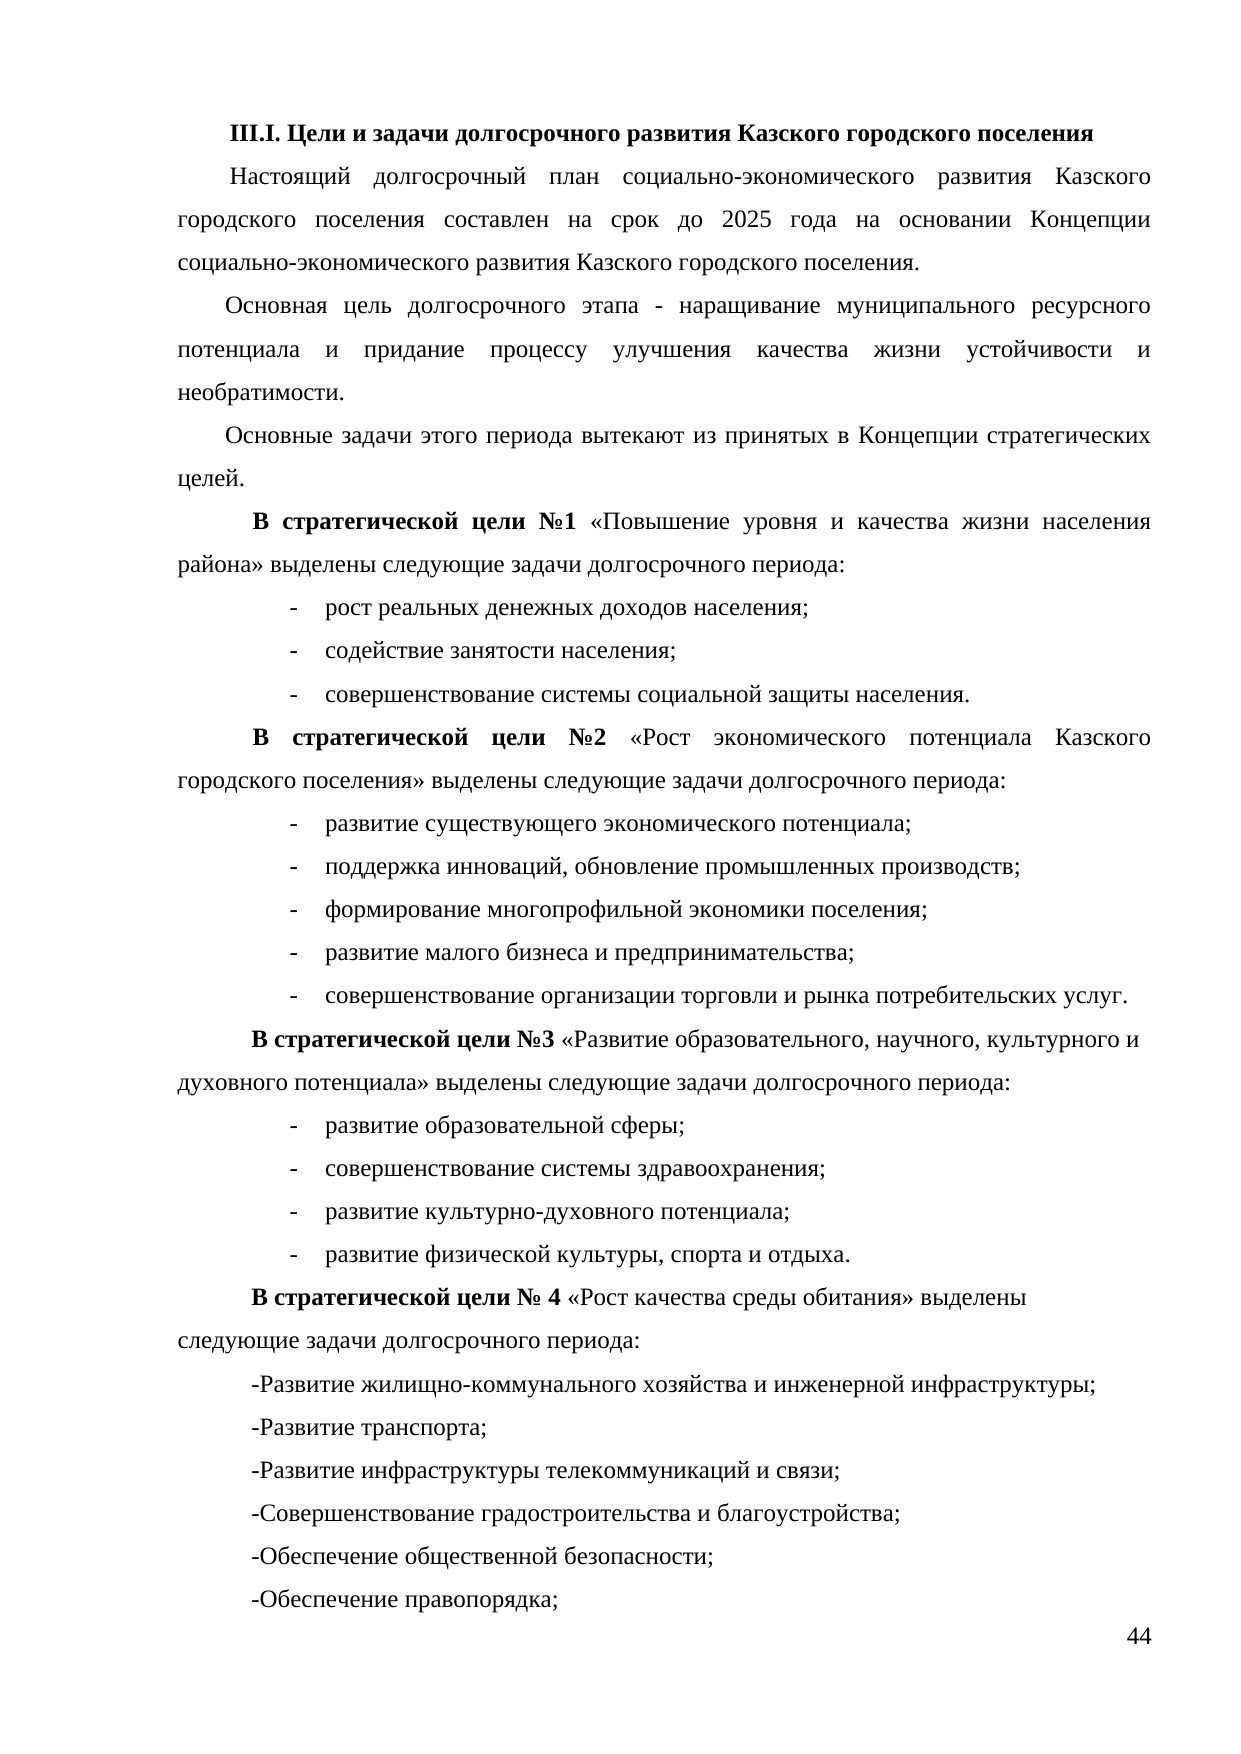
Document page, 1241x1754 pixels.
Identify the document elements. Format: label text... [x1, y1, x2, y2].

text Основные задачи этого периода вытекают из принятых в Концепции стратегических целей. [177, 420, 1152, 492]
list развитие образовательной сферы; [177, 1110, 1152, 1139]
list совершенствование системы социальной защиты населения. [177, 679, 1152, 707]
text Настоящий долгосрочный план социально-экономического развития Казского городского поселения составлен на срок до 2025 года на основании Концепции социально-экономического развития Казского городского поселения. [177, 161, 1152, 276]
list рост реальных денежных доходов населения; [177, 592, 1152, 621]
list совершенствование системы здравоохранения; [177, 1153, 1152, 1182]
text В стратегической цели №3 «Развитие образовательного, научного, культурного и духовного потенциала» выделены следующие задачи долгосрочного периода: [177, 1024, 1152, 1096]
text -Обеспечение общественной безопасности; [177, 1541, 1152, 1570]
text -Развитие транспорта; [177, 1412, 1152, 1441]
list развитие малого бизнеса и предпринимательства; [177, 937, 1152, 966]
list развитие существующего экономического потенциала; [177, 808, 1152, 837]
list содействие занятости населения; [177, 636, 1152, 664]
text -Совершенствование градостроительства и благоустройства; [177, 1498, 1152, 1527]
list формирование многопрофильной экономики поселения; [177, 894, 1152, 923]
text В стратегической цели №1 «Повышение уровня и качества жизни населения района» выделены следующие задачи долгосрочного периода: [177, 506, 1152, 578]
text -Обеспечение правопорядка; [177, 1584, 1152, 1613]
list развитие физической культуры, спорта и отдыха. [177, 1239, 1152, 1268]
text III.I. Цели и задачи долгосрочного развития Казского городского поселения [177, 118, 1152, 147]
list поддержка инноваций, обновление промышленных производств; [177, 851, 1152, 880]
text В стратегической цели № 4 «Рост качества среды обитания» выделены следующие задачи долгосрочного периода: [177, 1282, 1152, 1354]
list совершенствование организации торговли и рынка потребительских услуг. [177, 981, 1152, 1009]
text -Развитие жилищно-коммунального хозяйства и инженерной инфраструктуры; [177, 1369, 1152, 1397]
text Основная цель долгосрочного этапа - наращивание муниципального ресурсного потенциала и придание процессу улучшения качества жизни устойчивости и необратимости. [177, 291, 1152, 406]
text -Развитие инфраструктуры телекоммуникаций и связи; [177, 1455, 1152, 1484]
list развитие культурно-духовного потенциала; [177, 1196, 1152, 1225]
text В стратегической цели №2 «Рост экономического потенциала Казского городского поселения» выделены следующие задачи долгосрочного периода: [177, 722, 1152, 794]
